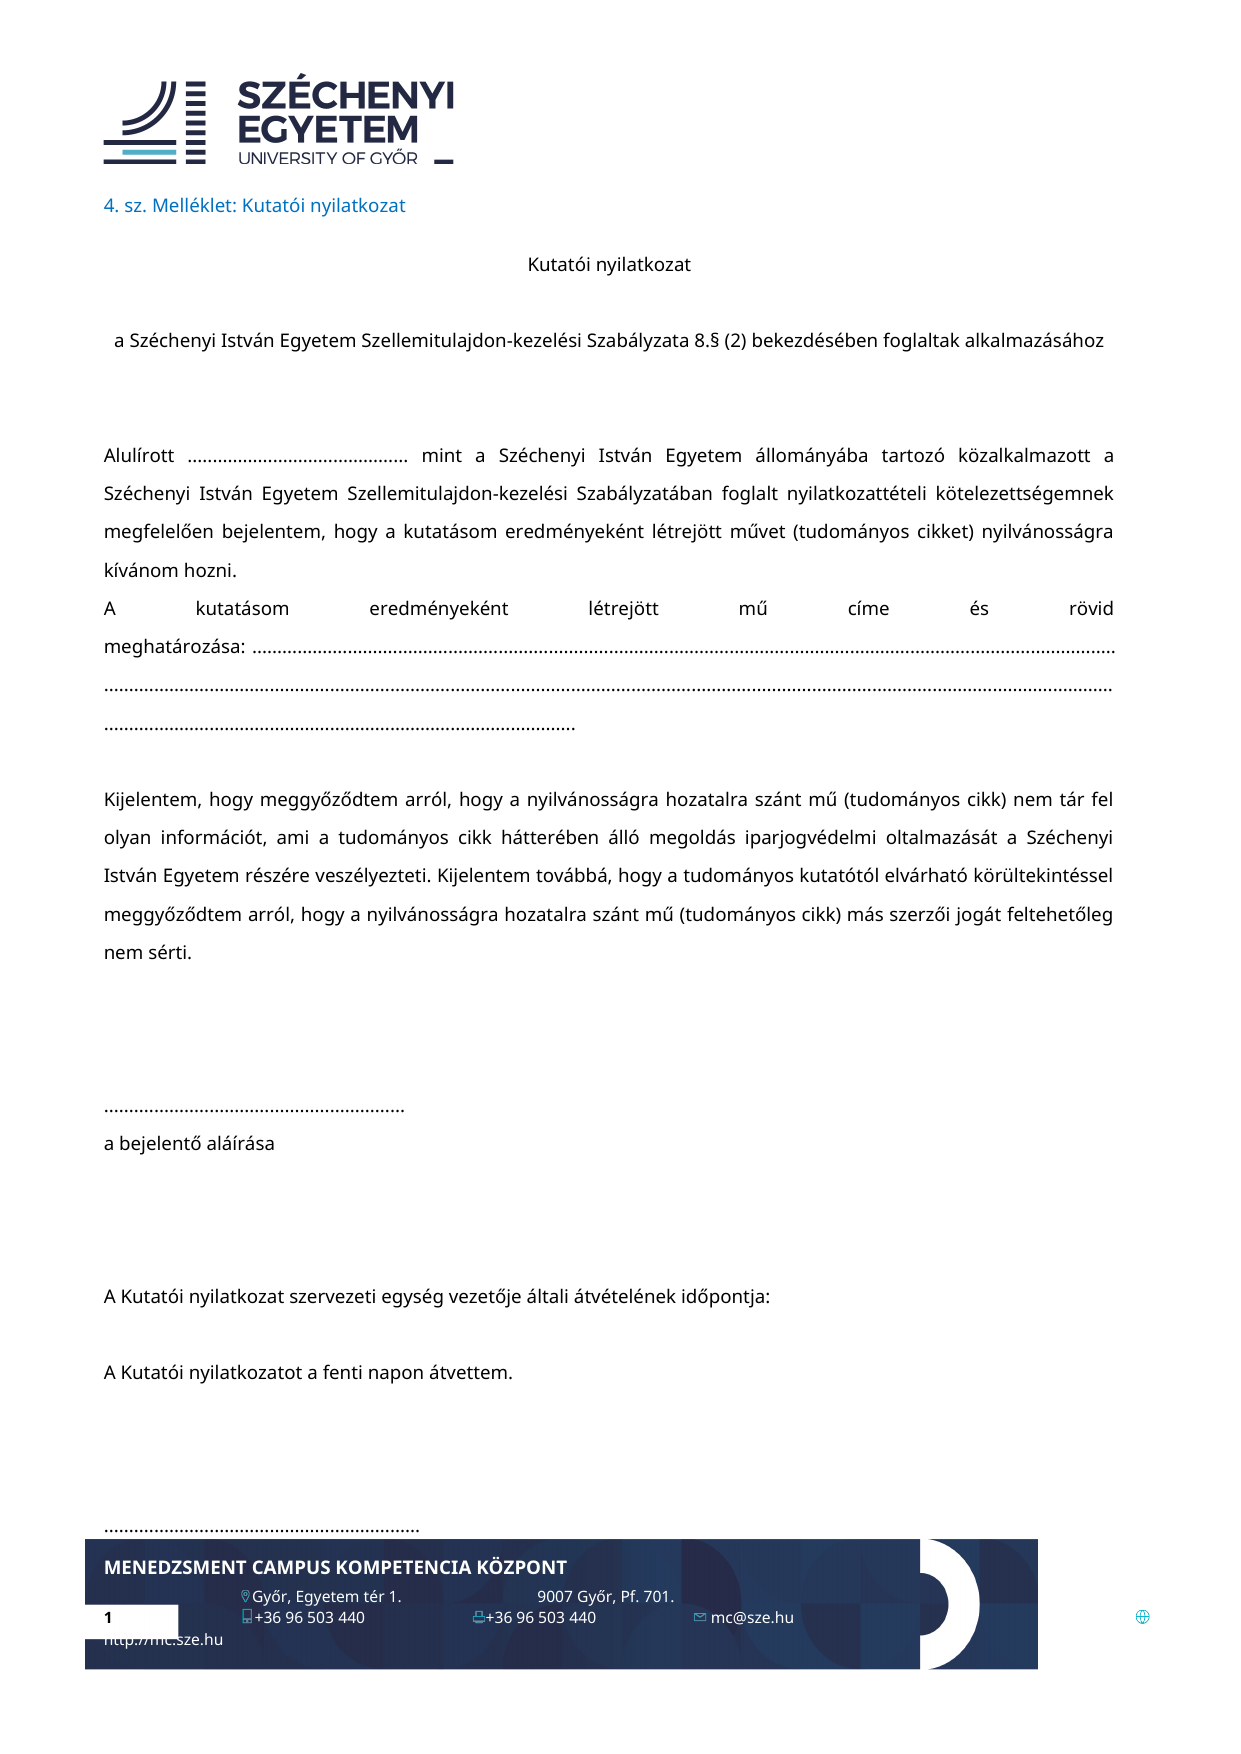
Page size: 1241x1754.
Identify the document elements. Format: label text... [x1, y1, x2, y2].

text a Széchenyi István Egyetem Szellemitulajdon-kezelési Szabályzata 8.§ (2) bekezdésében foglaltak alkalmazásához [103, 327, 1115, 353]
text Kijelentem, hogy meggyőződtem arról, hogy a nyilvánosságra hozatalra szánt mű (tudományos cikk) nem tár fel olyan információt, ami a tudományos cikk hátterében álló megoldás iparjogvédelmi oltalmazását a Széchenyi István Egyetem részére veszélyezteti. Kijelentem továbbá, hogy a tudományos kutatótól elvárható körültekintéssel meggyőződtem arról, hogy a nyilvánosságra hozatalra szánt mű (tudományos cikk) más szerzői jogát feltehetőleg nem sérti. [103, 786, 1115, 965]
text ............................................................ [103, 1092, 1115, 1118]
text a bejelentő aláírása [103, 1130, 1115, 1156]
text ............................................................... [103, 1513, 1115, 1538]
picture [103, 73, 454, 164]
text A Kutatói nyilatkozatot a fenti napon átvettem. [103, 1360, 1115, 1385]
text Alulírott ............................................ mint a Széchenyi István Egyetem állományába tartozó közalkalmazott a Széchenyi István Egyetem Szellemitulajdon-kezelési Szabályzatában foglalt nyilatkozattételi kötelezettségemnek megfelelően bejelentem, hogy a kutatásom eredményeként létrejött művet (tudományos cikket) nyilvánosságra kívánom hozni. [103, 442, 1115, 582]
text A Kutatói nyilatkozat szervezeti egység vezetője általi átvételének időpontja: [103, 1283, 1115, 1309]
picture [85, 1538, 1038, 1670]
text A kutatásom eredményeként létrejött mű címe és rövid meghatározása: ................................................................................................................................................................................................................................................................................................................................................................................................................................................................................... [103, 595, 1115, 735]
picture [1136, 1610, 1150, 1624]
subtitle 4. sz. Melléklet: Kutatói nyilatkozat [103, 192, 1115, 217]
text Kutatói nyilatkozat [103, 251, 1115, 277]
